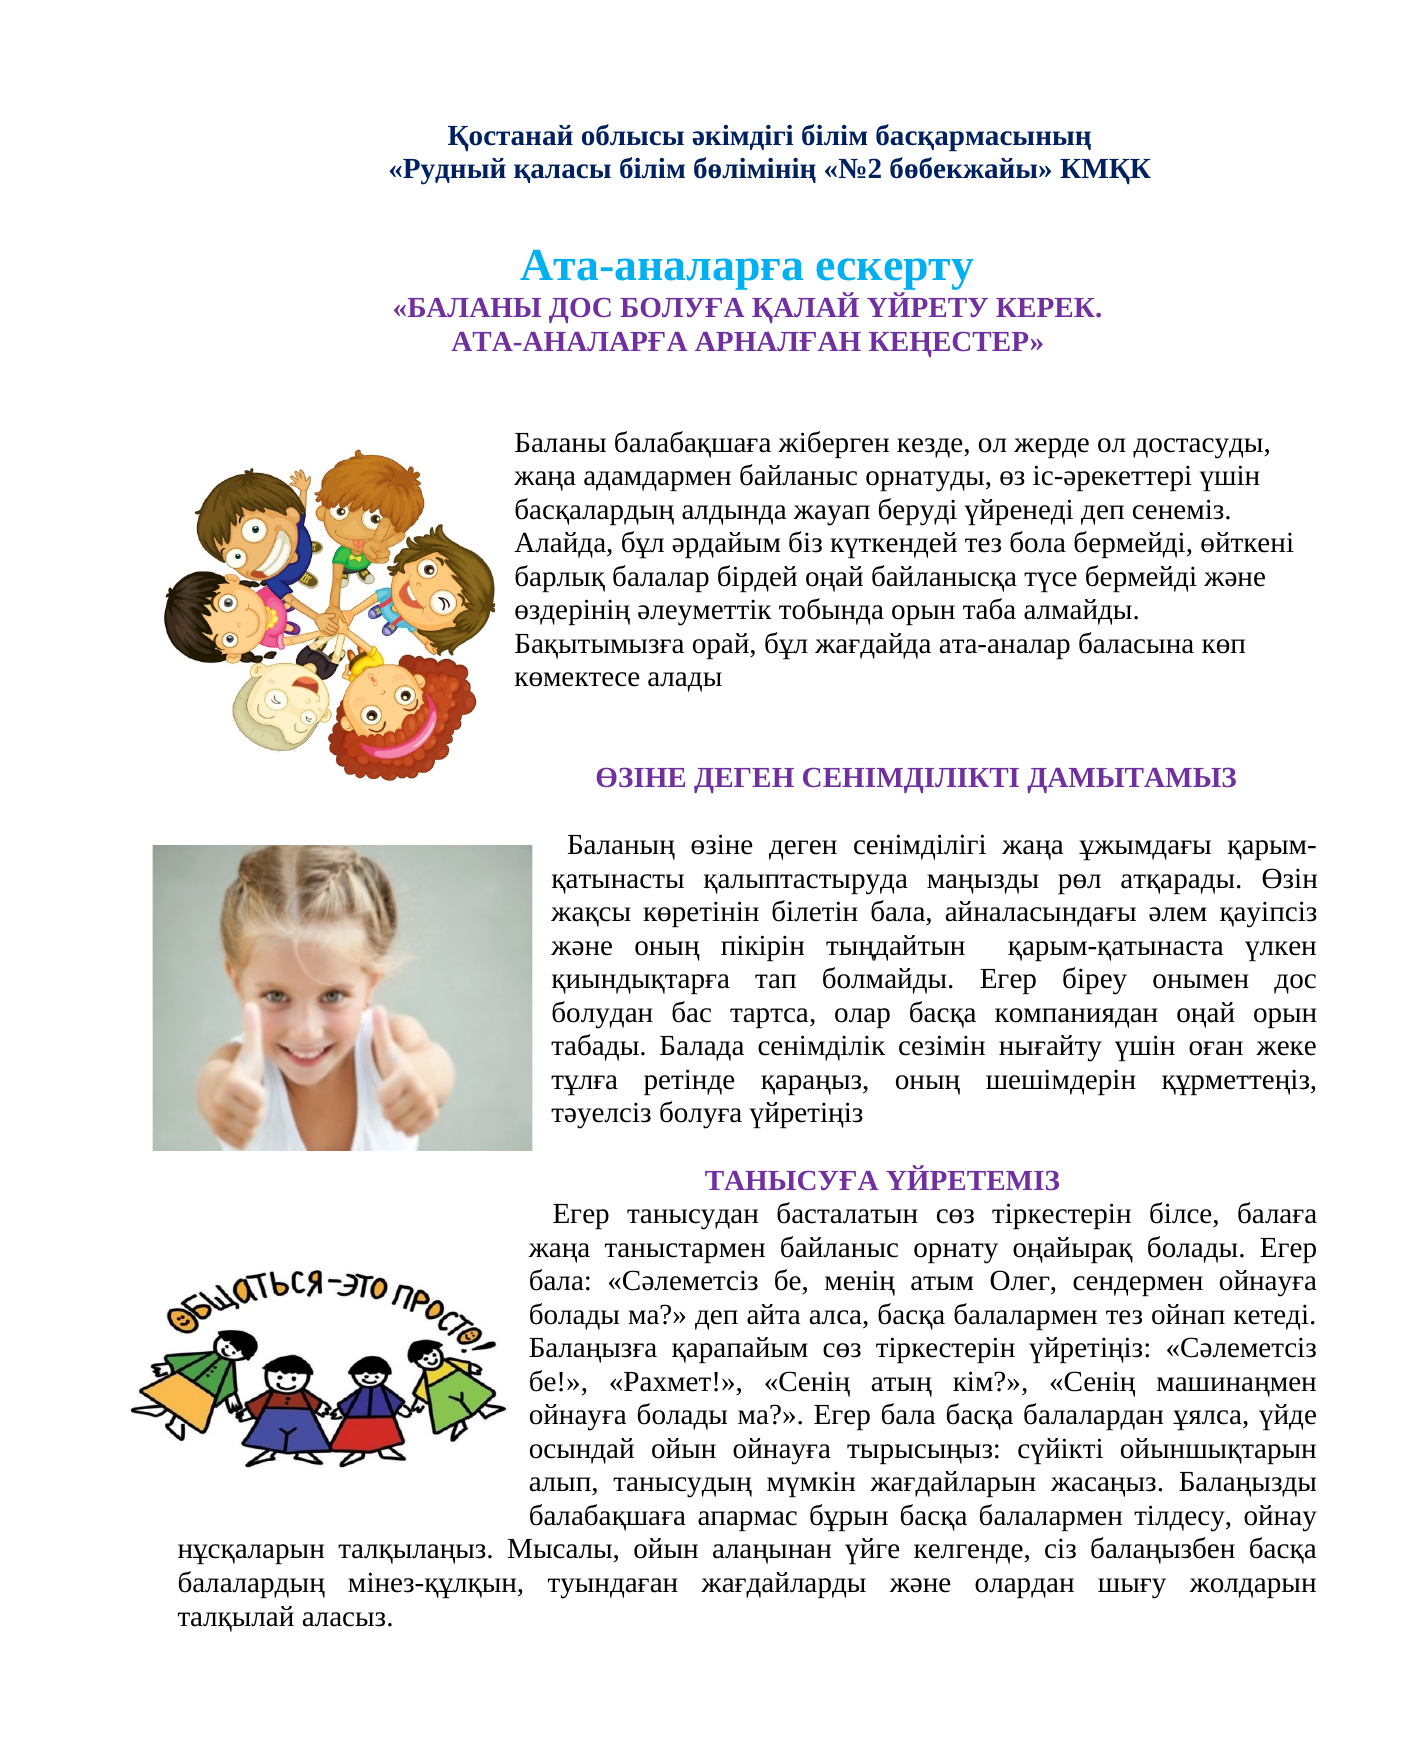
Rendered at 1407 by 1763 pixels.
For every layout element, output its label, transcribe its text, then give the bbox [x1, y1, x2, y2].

text Алайда, бұл әрдайым біз күткендей тез бола бермейді, өйткені барлық балалар бірдей оңай байланысқа түсе бермейді және өздерінің әлеуметтік тобында орын таба алмайды. [496, 525, 1318, 626]
picture [125, 1219, 510, 1520]
picture [164, 449, 496, 781]
picture [152, 845, 533, 1151]
text Ата-аналарға ескерту [177, 238, 1318, 291]
text Баланы балабақшаға жіберген кезде, ол жерде ол достасуды, жаңа адамдармен байланыс орнатуды, өз іс-әрекеттері үшін басқалардың алдында жауап беруді үйренеді деп сенеміз. [177, 425, 1318, 525]
text «Рудный қаласы білім бөлімінің «№2 бөбекжайы» КМҚК [177, 152, 1318, 185]
text Егер танысудан басталатын сөз тіркестерін білсе, балаға жаңа таныстармен байланыс орнату оңайырақ болады. Егер бала: «Сәлеметсіз бе, менің атым Олег, сендермен ойнауға болады ма?» деп айта алса, басқа балалармен тез ойнап кетеді. Балаңызға қарапайым сөз тіркестерін үйретіңіз: «Сәлеметсіз бе!», «Рахмет!», «Сенің атың кім?», «Сенің машинаңмен ойнауға болады ма?». Егер бала басқа балалардан ұялса, үйде осындай ойын ойнауға тырысыңыз: сүйікті ойыншықтарын алып, танысудың мүмкін жағдайларын жасаңыз. Балаңызды балабақшаға апармас бұрын басқа балалармен тілдесу, ойнау нұсқаларын талқылаңыз. Мысалы, ойын алаңынан үйге келгенде, сіз балаңызбен басқа балалардың мінез-құлқын, туындаған жағдайларды және олардан шығу жолдарын талқылай аласыз. [177, 1196, 1318, 1632]
text «БАЛАНЫ ДОС БОЛУҒА ҚАЛАЙ ҮЙРЕТУ КЕРЕК. АТА-АНАЛАРҒА АРНАЛҒАН КЕҢЕСТЕР» [177, 291, 1318, 358]
text ТАНЫСУҒА ҮЙРЕТЕМІЗ [177, 1163, 1318, 1196]
text Бақытымызға орай, бұл жағдайда ата-аналар баласына көп көмектесе алады [496, 626, 1318, 693]
text ӨЗІНЕ ДЕГЕН СЕНІМДІЛІКТІ ДАМЫТАМЫЗ [177, 760, 1318, 794]
text Қостанай облысы әкімдігі білім басқармасының [177, 118, 1318, 152]
